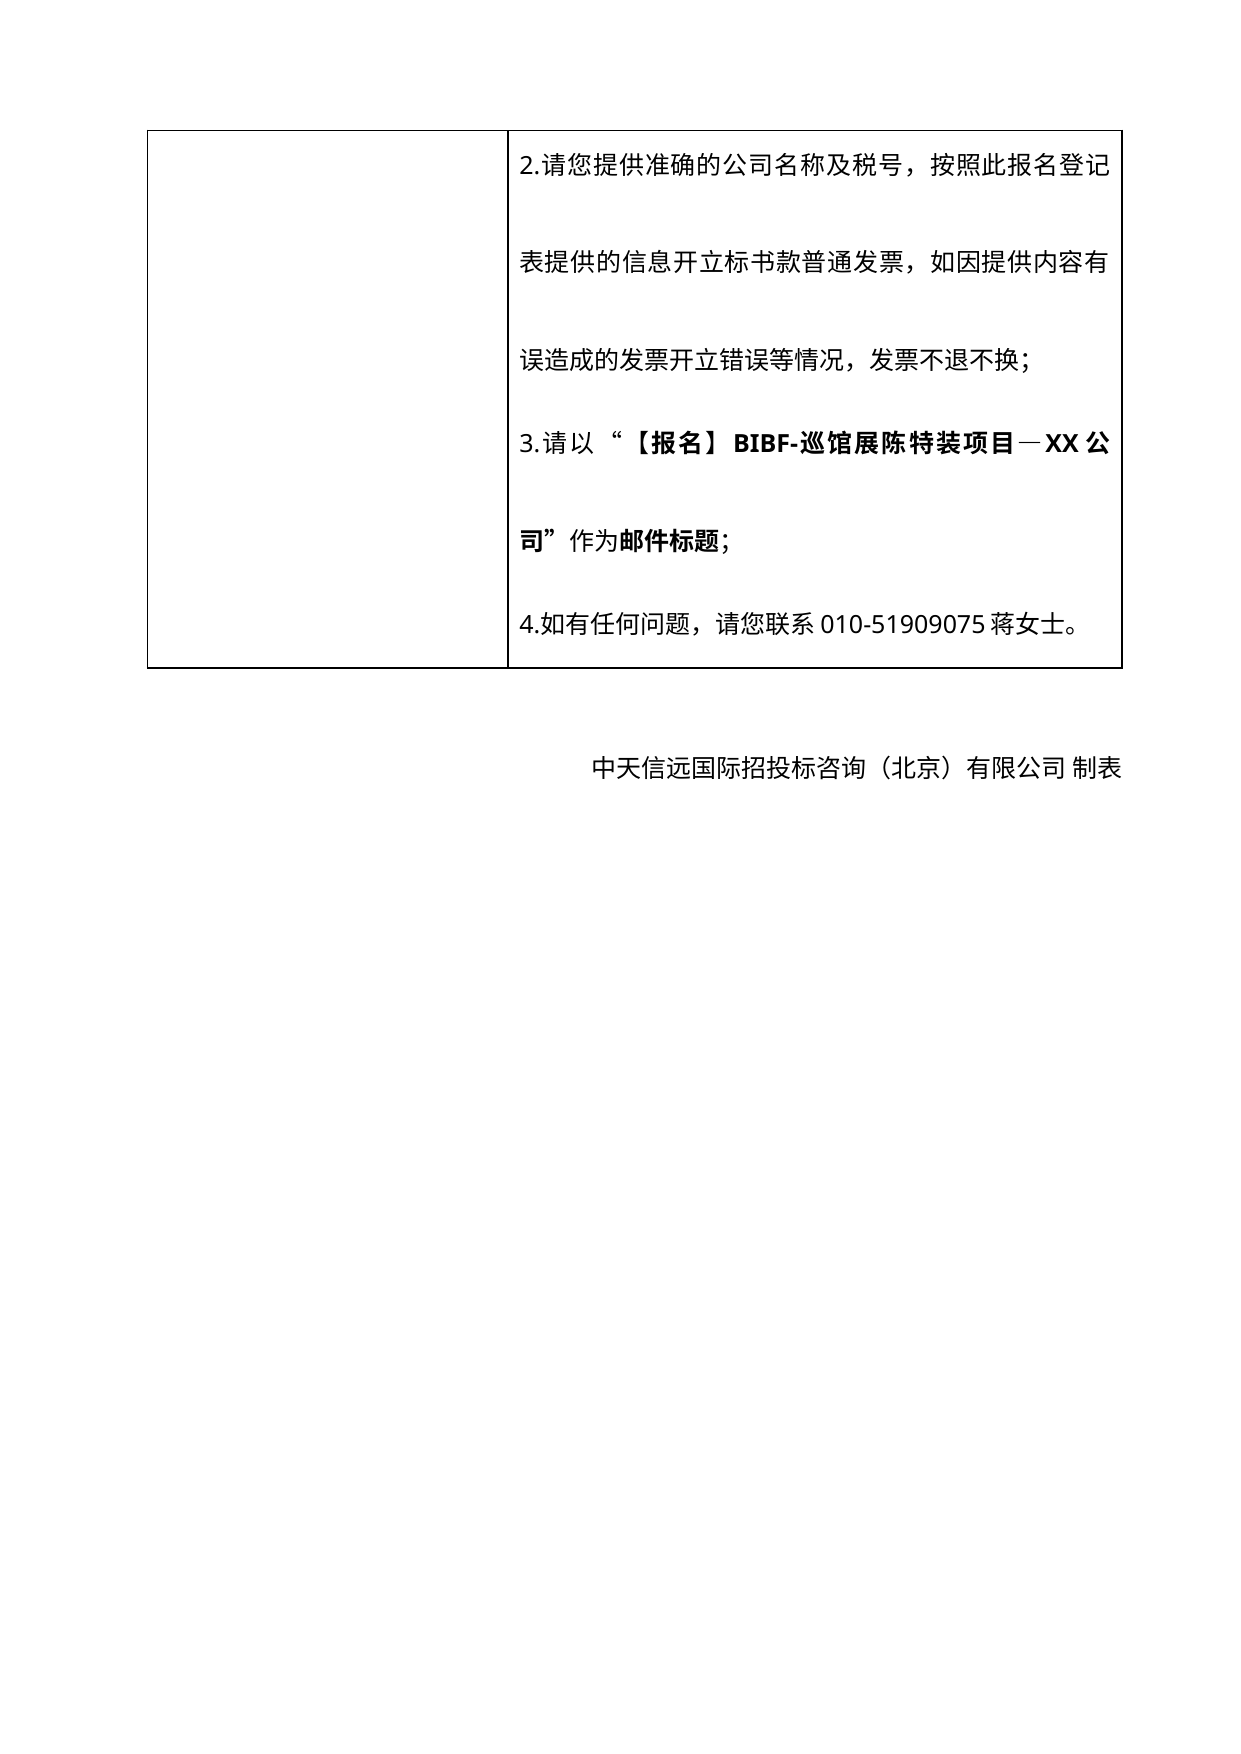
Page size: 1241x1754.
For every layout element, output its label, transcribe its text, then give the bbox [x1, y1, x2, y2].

text 中天信远国际招投标咨询（北京）有限公司 制表 [148, 734, 1122, 799]
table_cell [509, 131, 1121, 667]
table_cell 备注 [148, 131, 507, 667]
